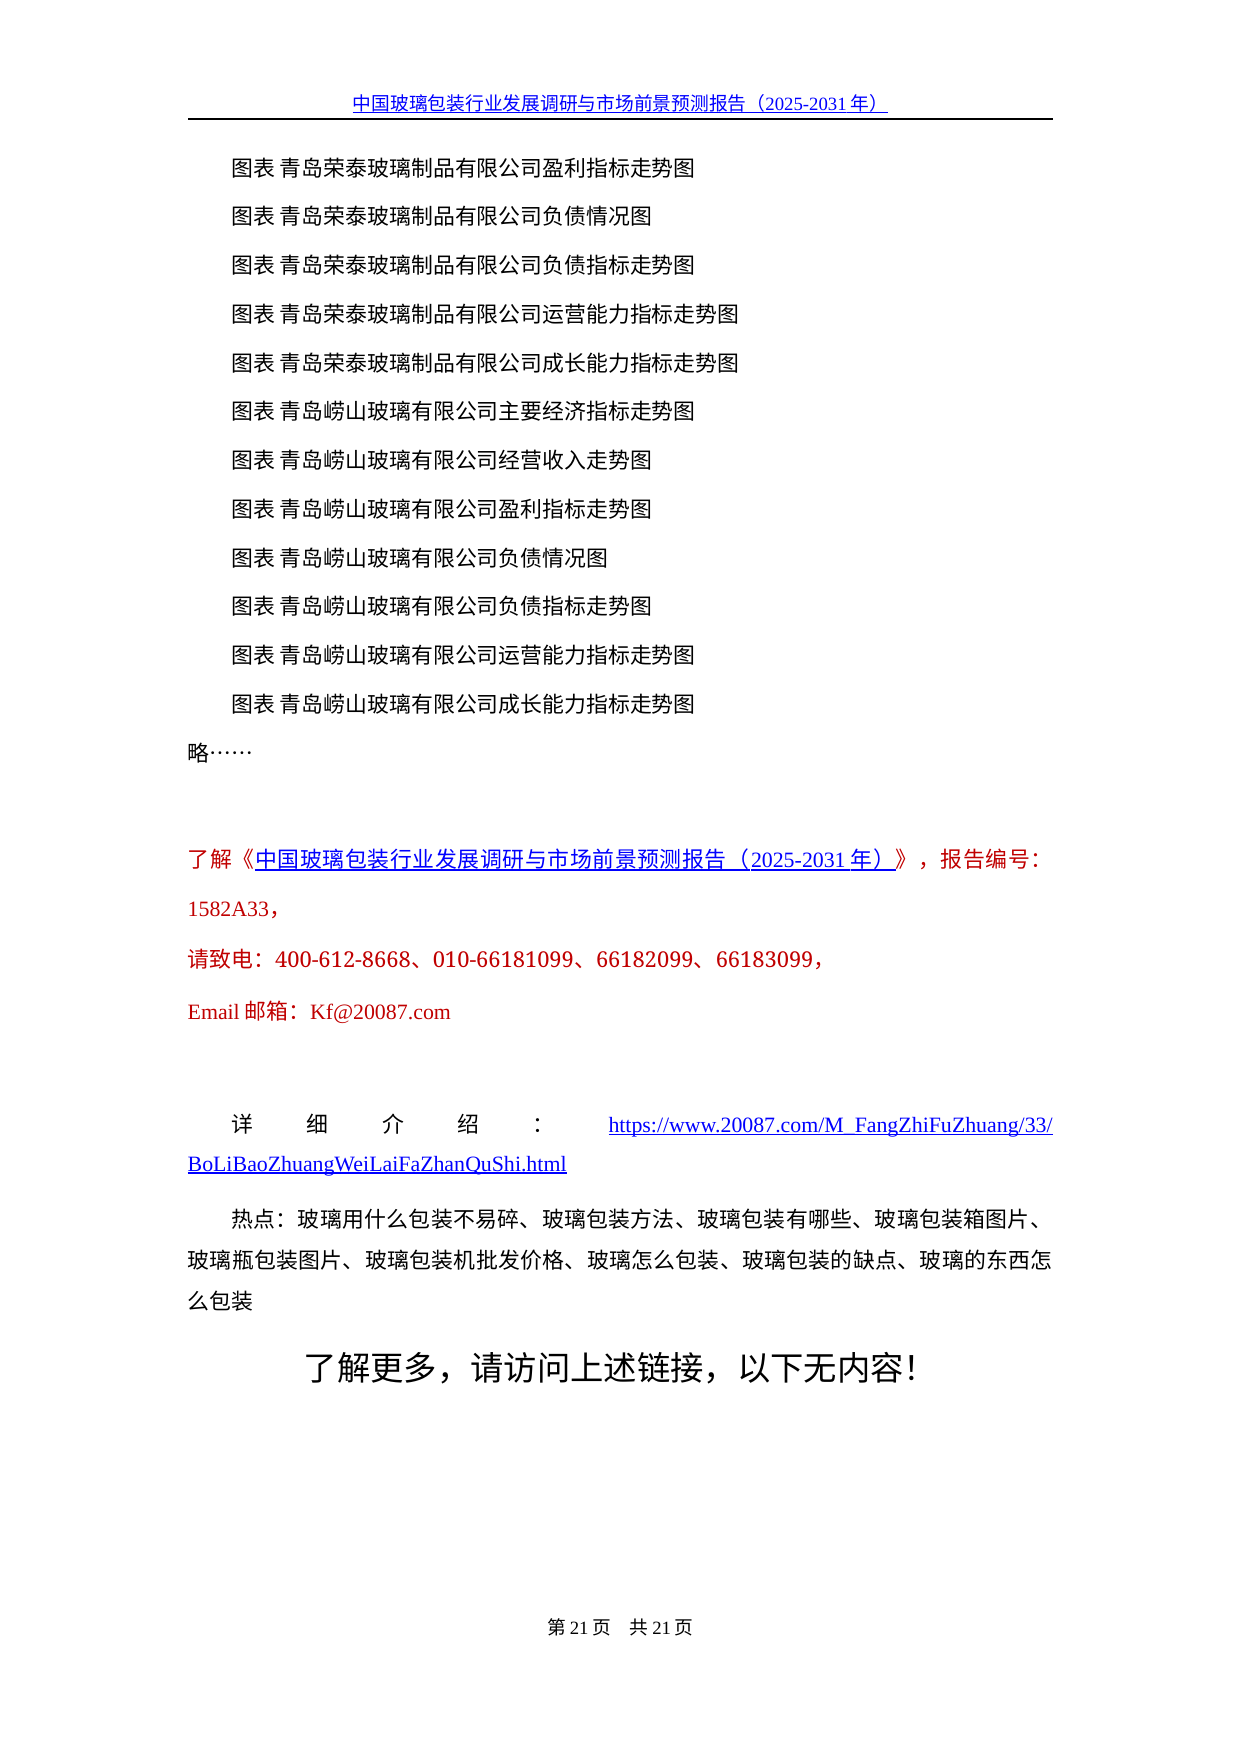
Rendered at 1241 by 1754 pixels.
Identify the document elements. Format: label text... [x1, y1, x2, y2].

text 详细介绍：https://www.20087.com/M_FangZhiFuZhuang/33/BoLiBaoZhuangWeiLaiFaZhanQuShi.html [187, 1106, 1053, 1179]
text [187, 150, 1053, 768]
text 请致电：400-612-8668、010-66181099、66182099、66183099， [187, 942, 1053, 974]
text 热点：玻璃用什么包装不易碎、玻璃包装方法、玻璃包装有哪些、玻璃包装箱图片、玻璃瓶包装图片、玻璃包装机批发价格、玻璃怎么包装、玻璃包装的缺点、玻璃的东西怎么包装 [187, 1202, 1053, 1316]
text 了解《中国玻璃包装行业发展调研与市场前景预测报告（2025-2031年）》，报告编号：1582A33， [187, 842, 1053, 923]
title 了解更多，请访问上述链接，以下无内容！ [187, 1333, 1053, 1398]
text Email邮箱：Kf@20087.com [187, 993, 1053, 1026]
